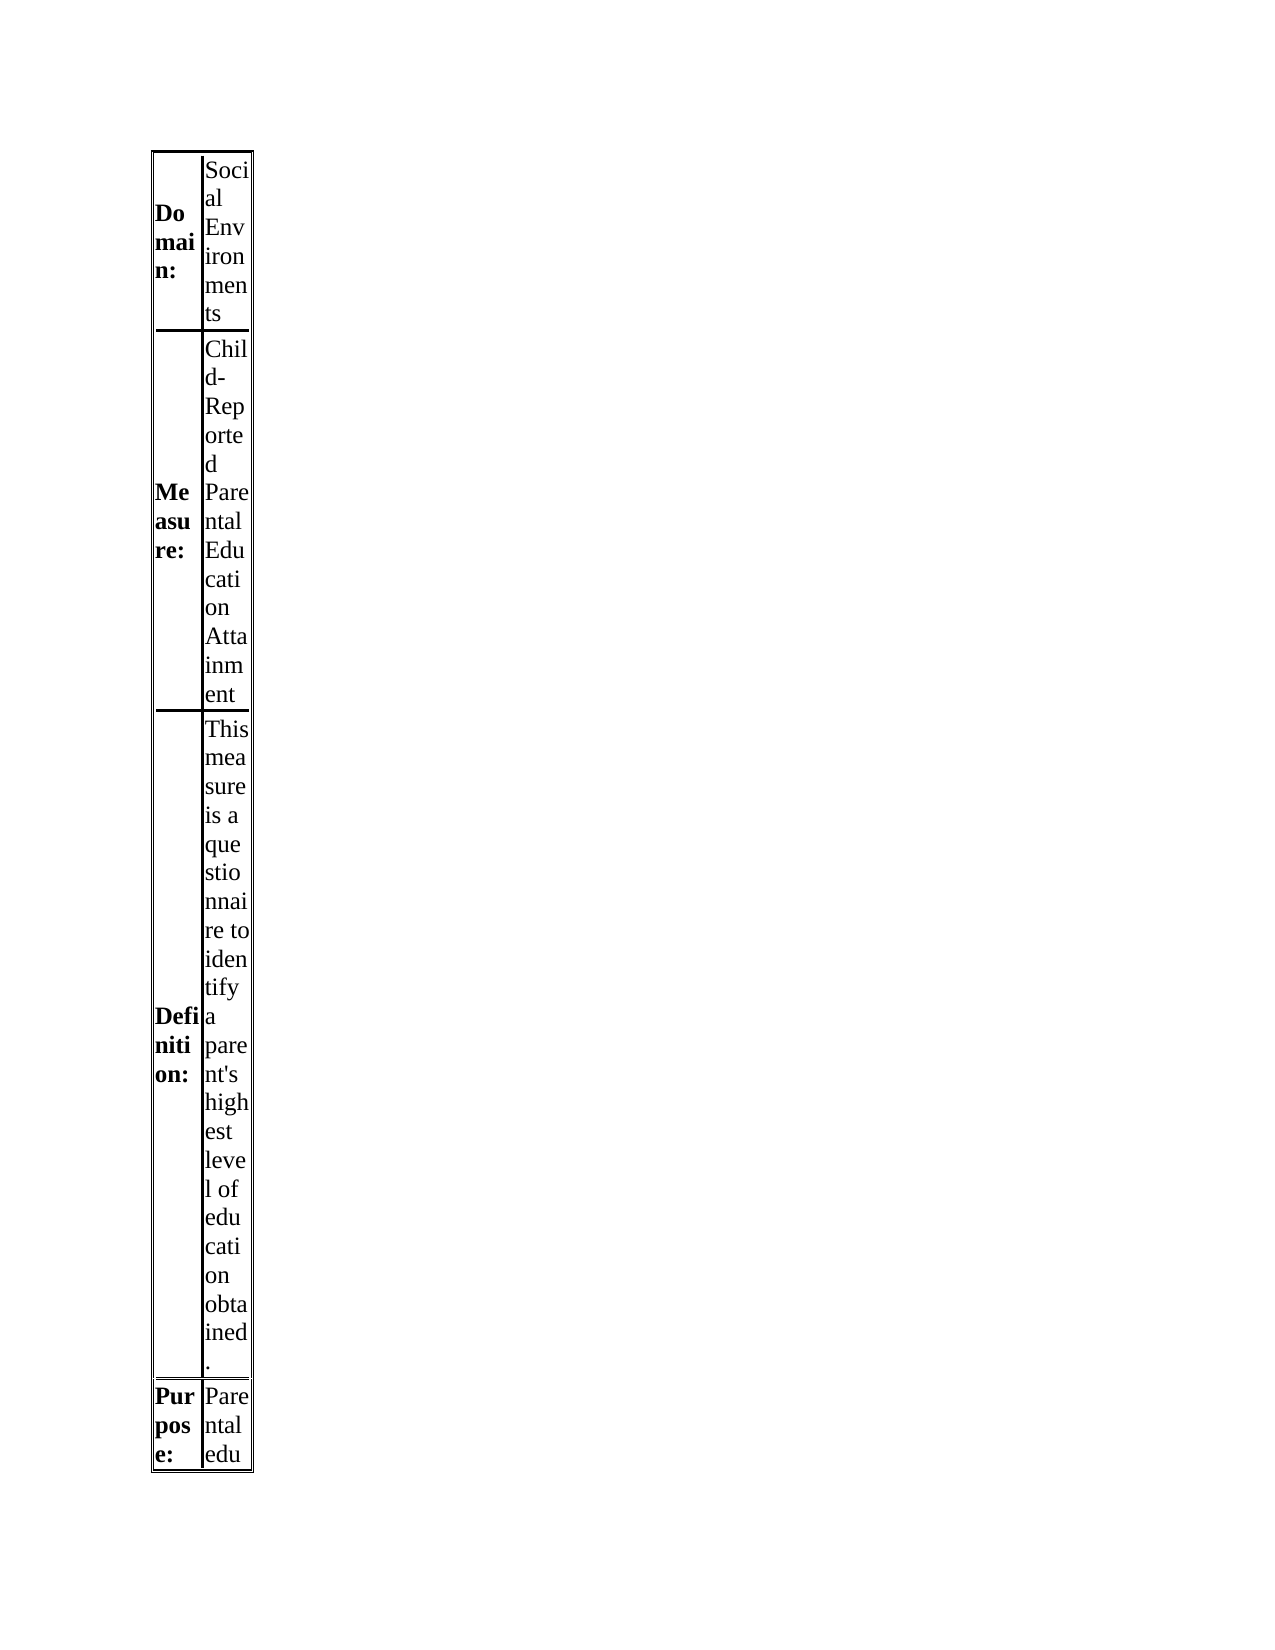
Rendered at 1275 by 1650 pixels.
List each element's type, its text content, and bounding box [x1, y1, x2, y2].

table_cell Child-Reported Parental Education Attainment [204, 329, 251, 709]
table_cell Definition: [154, 709, 201, 1377]
table_cell This measure is a questionnaire to identify a parent's highest level of education obtained. [204, 709, 251, 1377]
table_header Domain: [154, 153, 202, 329]
table_header Social Environments [202, 153, 251, 329]
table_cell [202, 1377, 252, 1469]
table_cell Purpose: [152, 1377, 202, 1469]
table_cell Measure: [154, 329, 201, 709]
